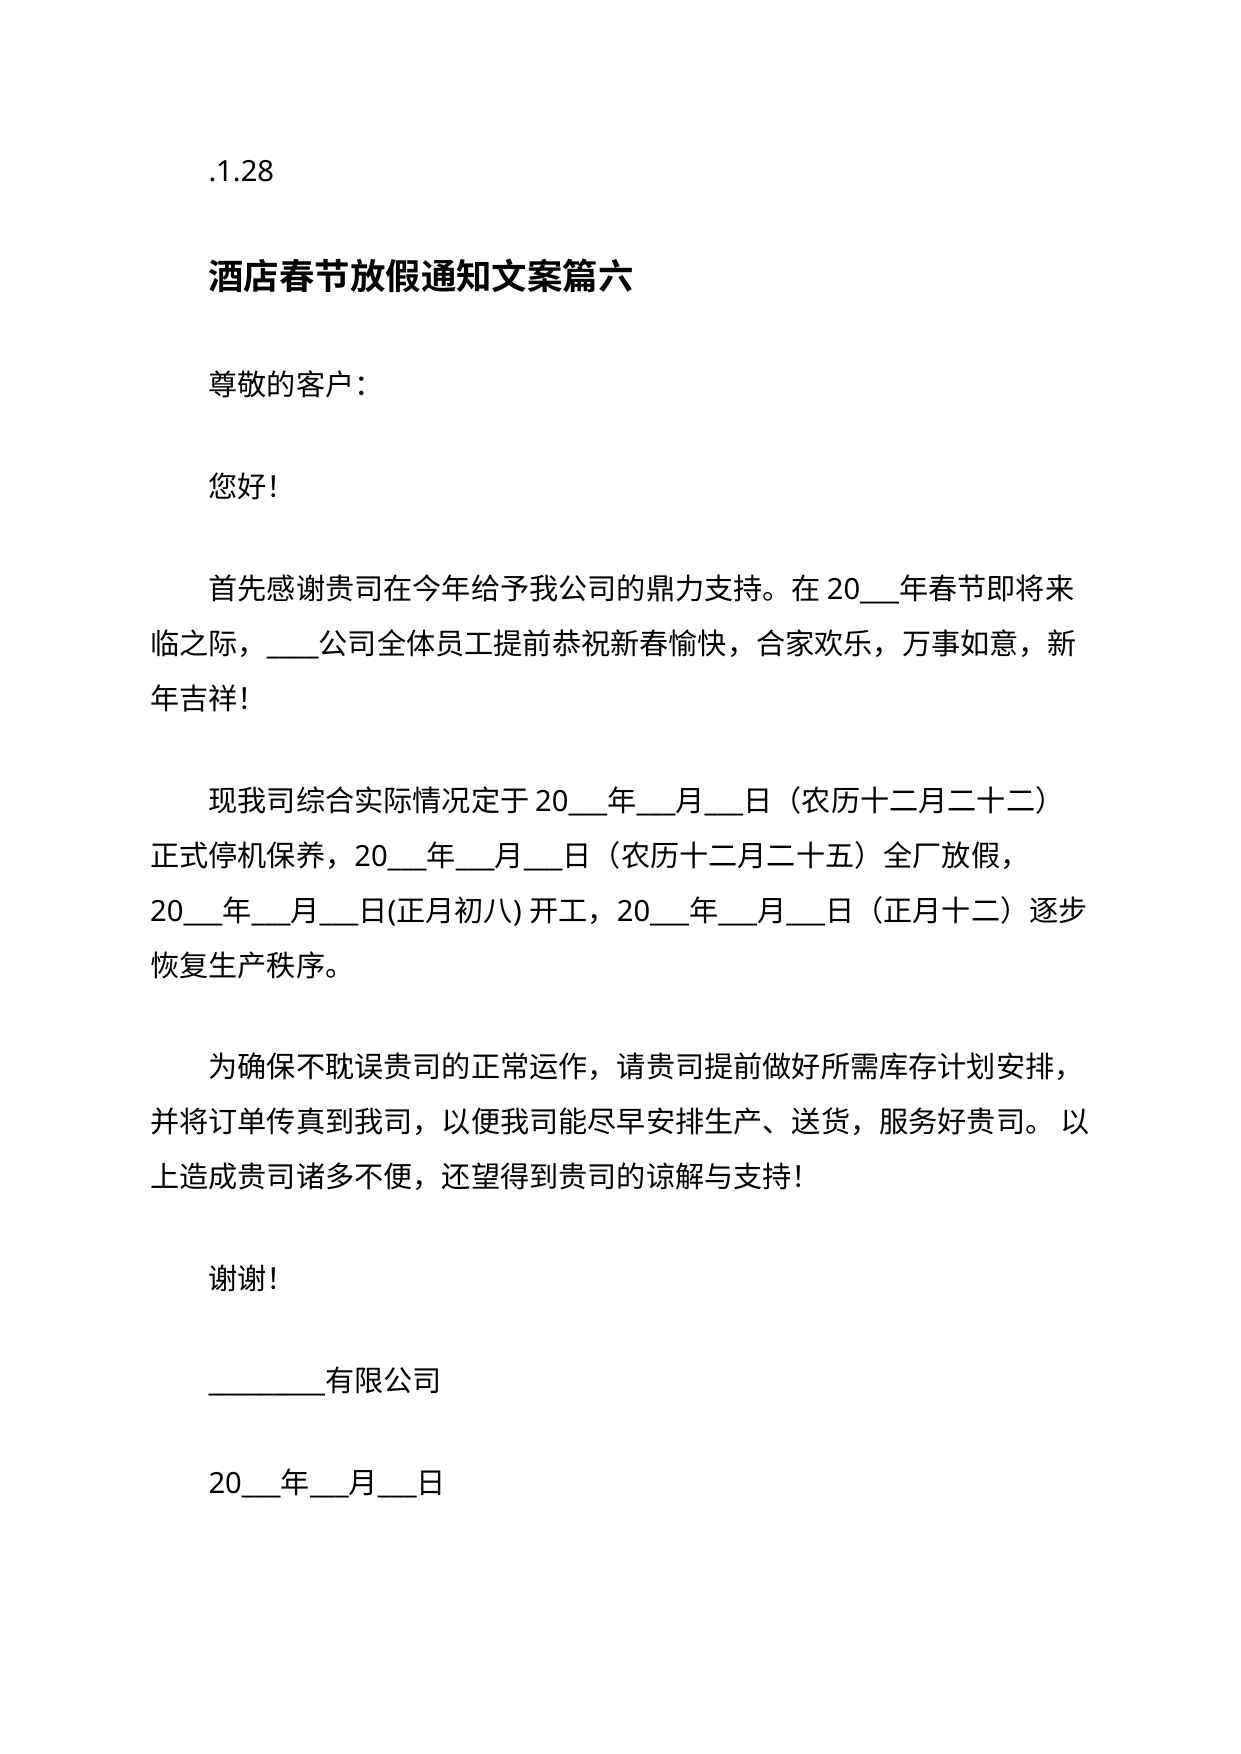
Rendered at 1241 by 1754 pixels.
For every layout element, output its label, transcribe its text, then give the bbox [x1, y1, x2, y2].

text .1.28 [150, 150, 1090, 190]
text 首先感谢贵司在今年给予我公司的鼎力支持。在20___年春节即将来临之际，____公司全体员工提前恭祝新春愉快，合家欢乐，万事如意，新年吉祥！ [150, 565, 1090, 718]
text 尊敬的客户： [150, 362, 1090, 404]
text 现我司综合实际情况定于20___年___月___日（农历十二月二十二）正式停机保养，20___年___月___日（农历十二月二十五）全厂放假，20___年___月___日(正月初八) 开工，20___年___月___日（正月十二）逐步恢复生产秩序。 [150, 777, 1090, 984]
text 为确保不耽误贵司的正常运作，请贵司提前做好所需库存计划安排，并将订单传真到我司，以便我司能尽早安排生产、送货，服务好贵司。 以上造成贵司诸多不便，还望得到贵司的谅解与支持！ [150, 1044, 1090, 1196]
text 谢谢！ [150, 1256, 1090, 1298]
text 您好！ [150, 464, 1090, 506]
text 20___年___月___日 [150, 1459, 1090, 1502]
text _________有限公司 [150, 1357, 1090, 1400]
text 酒店春节放假通知文案篇六 [150, 248, 1090, 300]
